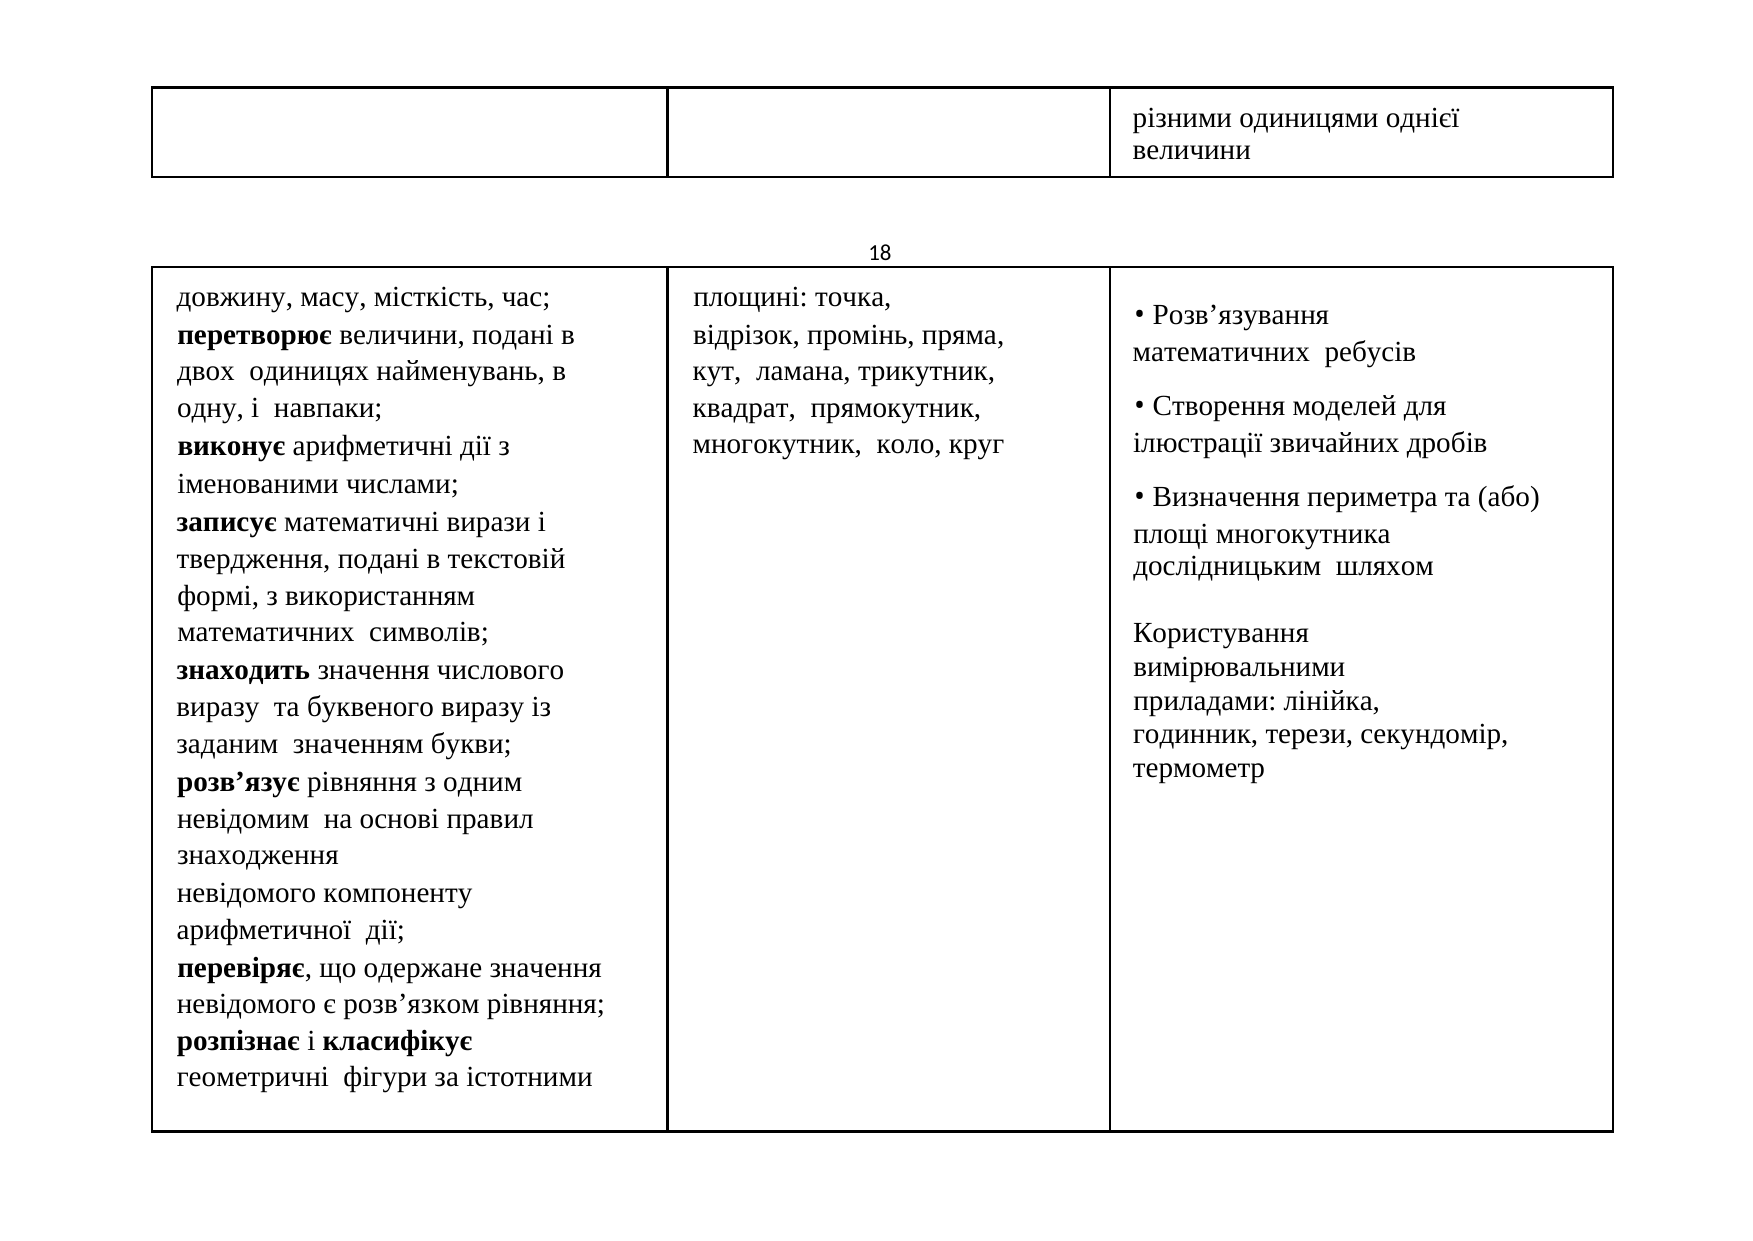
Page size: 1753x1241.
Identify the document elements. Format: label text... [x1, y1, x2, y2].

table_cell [153, 89, 666, 176]
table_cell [669, 89, 1109, 176]
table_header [669, 268, 1109, 1130]
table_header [153, 268, 666, 1130]
text 18 [88, 238, 1671, 266]
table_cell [1111, 89, 1612, 176]
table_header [1111, 268, 1612, 1130]
